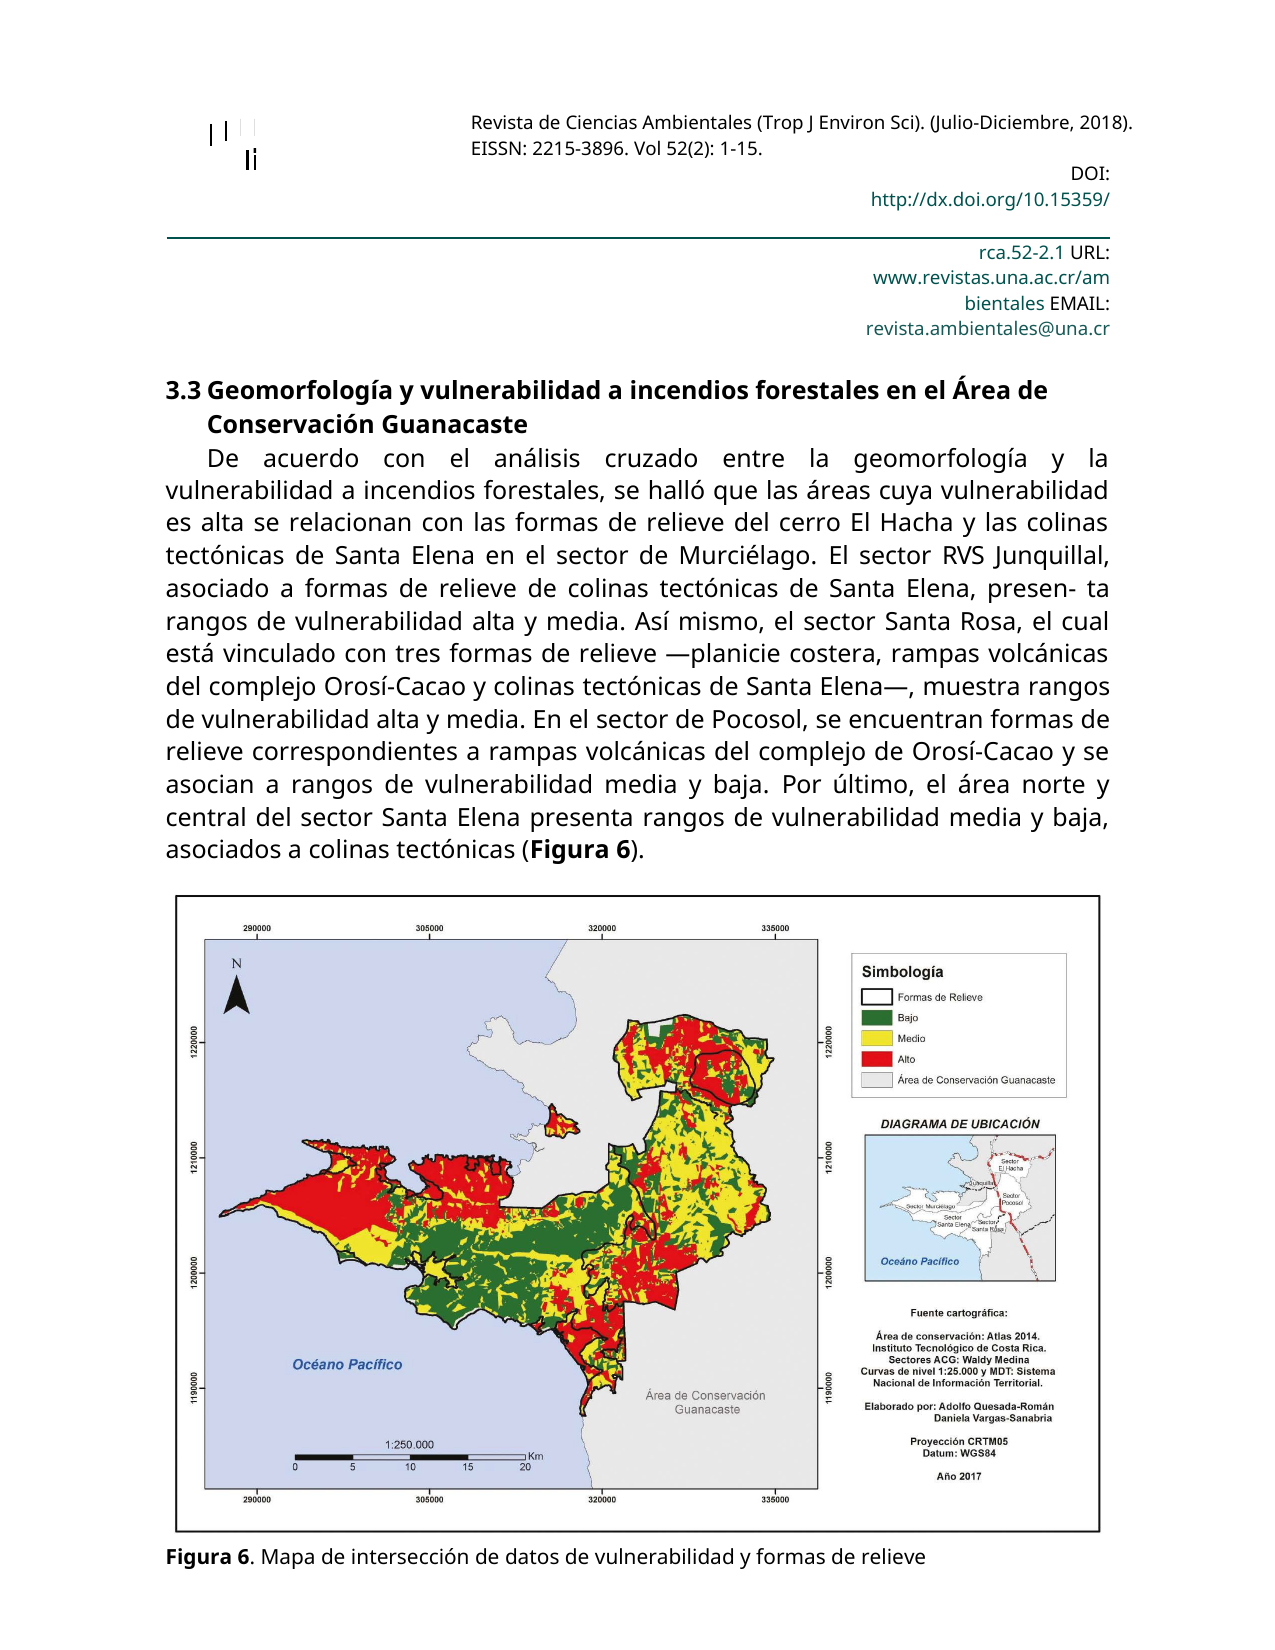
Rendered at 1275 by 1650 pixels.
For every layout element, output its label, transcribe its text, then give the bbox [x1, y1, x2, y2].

text Revista de Ciencias Ambientales (Trop J Environ Sci). (Julio-Diciembre, 2018). EISSN: 2215-3896. Vol 52(2): 1-15. [471, 109, 1137, 161]
subtitle Geomorfología y vulnerabilidad a incendios forestales en el Área de Conservación Guanacaste [165, 373, 1059, 441]
text De acuerdo con el análisis cruzado entre la geomorfología y la vulnerabilidad a incendios forestales, se halló que las áreas cuya vulnerabilidad es alta se relacionan con las formas de relieve del cerro El Hacha y las colinas tectónicas de Santa Elena en el sector de Murciélago. El sector RVS Junquillal, asociado a formas de relieve de colinas tectónicas de Santa Elena, presen- ta rangos de vulnerabilidad alta y media. Así mismo, el sector Santa Rosa, el cual está vinculado con tres formas de relieve —planicie costera, rampas volcánicas del complejo Orosí-Cacao y colinas tectónicas de Santa Elena—, muestra rangos de vulnerabilidad alta y media. En el sector de Pocosol, se encuentran formas de relieve correspondientes a rampas volcánicas del complejo de Orosí-Cacao y se asocian a rangos de vulnerabilidad media y baja. Por último, el área norte y central del sector Santa Elena presenta rangos de vulnerabilidad media y baja, asociados a colinas tectónicas (Figura 6). [165, 441, 1110, 866]
picture [173, 894, 1102, 1534]
text DOI: http://dx.doi.org/10.15359/rca.52-2.1 URL: www.revistas.una.ac.cr/ambientales EMAIL: revista.ambientales@una.cr [858, 161, 1110, 237]
text DOI: http://dx.doi.org/10.15359/rca.52-2.1 URL: www.revistas.una.ac.cr/ambientales EMAIL: revista.ambientales@una.cr [858, 239, 1110, 341]
